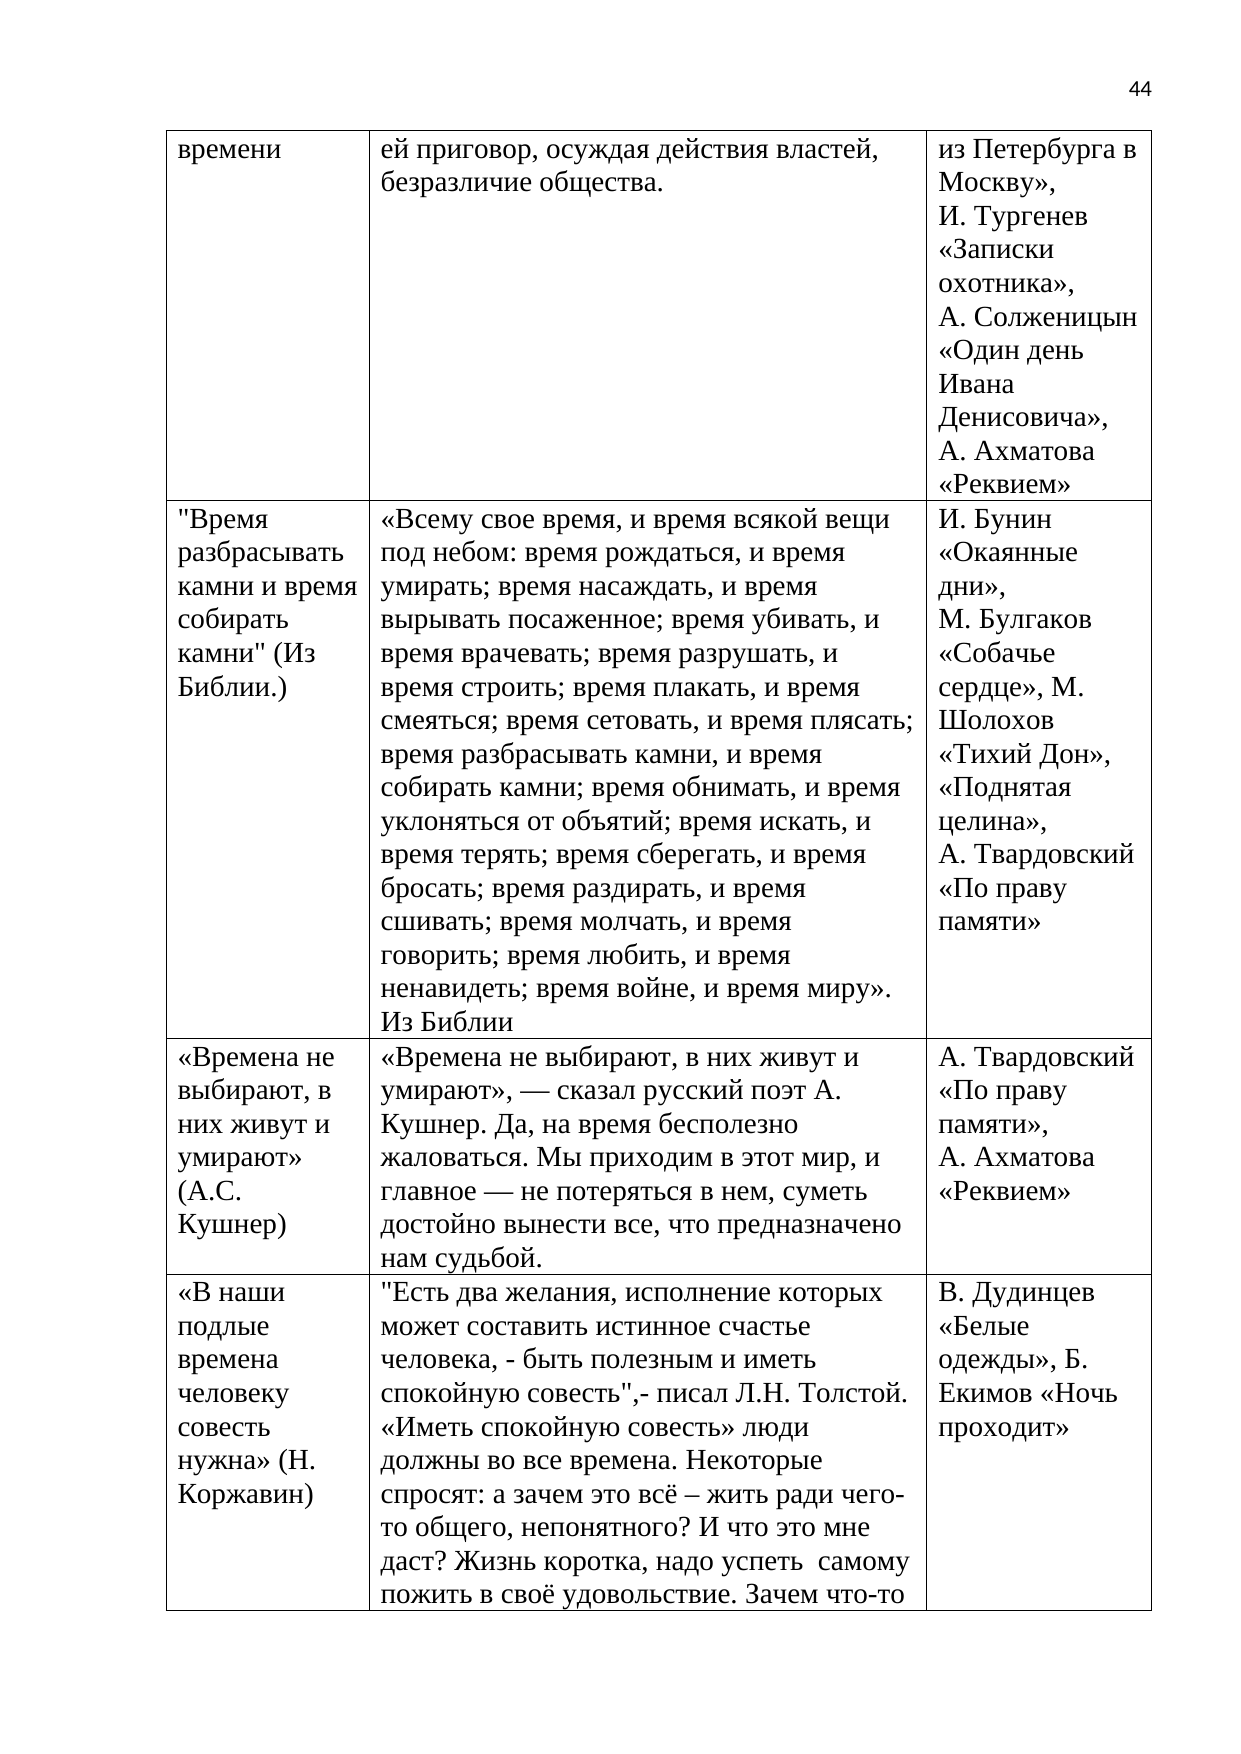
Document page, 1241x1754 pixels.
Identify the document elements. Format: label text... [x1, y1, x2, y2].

table_cell А. Твардовский «По праву памяти», А. Ахматова «Реквием» [927, 1039, 1151, 1273]
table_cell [167, 1275, 369, 1610]
table_cell «Времена не выбирают, в них живут и умирают» (А.С. Кушнер) [167, 1039, 369, 1273]
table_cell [370, 1275, 926, 1610]
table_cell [370, 131, 926, 500]
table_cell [167, 131, 369, 500]
table_cell И. Бунин «Окаянные дни», М. Булгаков «Собачье сердце», М. Шолохов «Тихий Дон», «Поднятая целина», А. Твардовский «По праву памяти» [927, 501, 1151, 1038]
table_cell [927, 1275, 1151, 1610]
table_cell «Всему свое время, и время всякой вещи под небом: время рождаться, и время умирать; время насаждать, и время вырывать посаженное; время убивать, и время врачевать; время разрушать, и время строить; время плакать, и время смеяться; время сетовать, и время плясать; время разбрасывать камни, и время собирать камни; время обнимать, и время уклоняться от объятий; время искать, и время терять; время сберегать, и время бросать; время раздирать, и время сшивать; время молчать, и время говорить; время любить, и время ненавидеть; время войне, и время миру». Из Библии [370, 501, 926, 1038]
table_cell «Времена не выбирают, в них живут и умирают», — сказал русский поэт А. Кушнер. Да, на время бесполезно жаловаться. Мы приходим в этот мир, и главное — не потеряться в нем, суметь достойно вынести все, что предназначено нам судьбой. [370, 1039, 926, 1273]
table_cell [927, 131, 1151, 500]
table_cell "Время разбрасывать камни и время собирать камни" (Из Библии.) [167, 501, 369, 1038]
